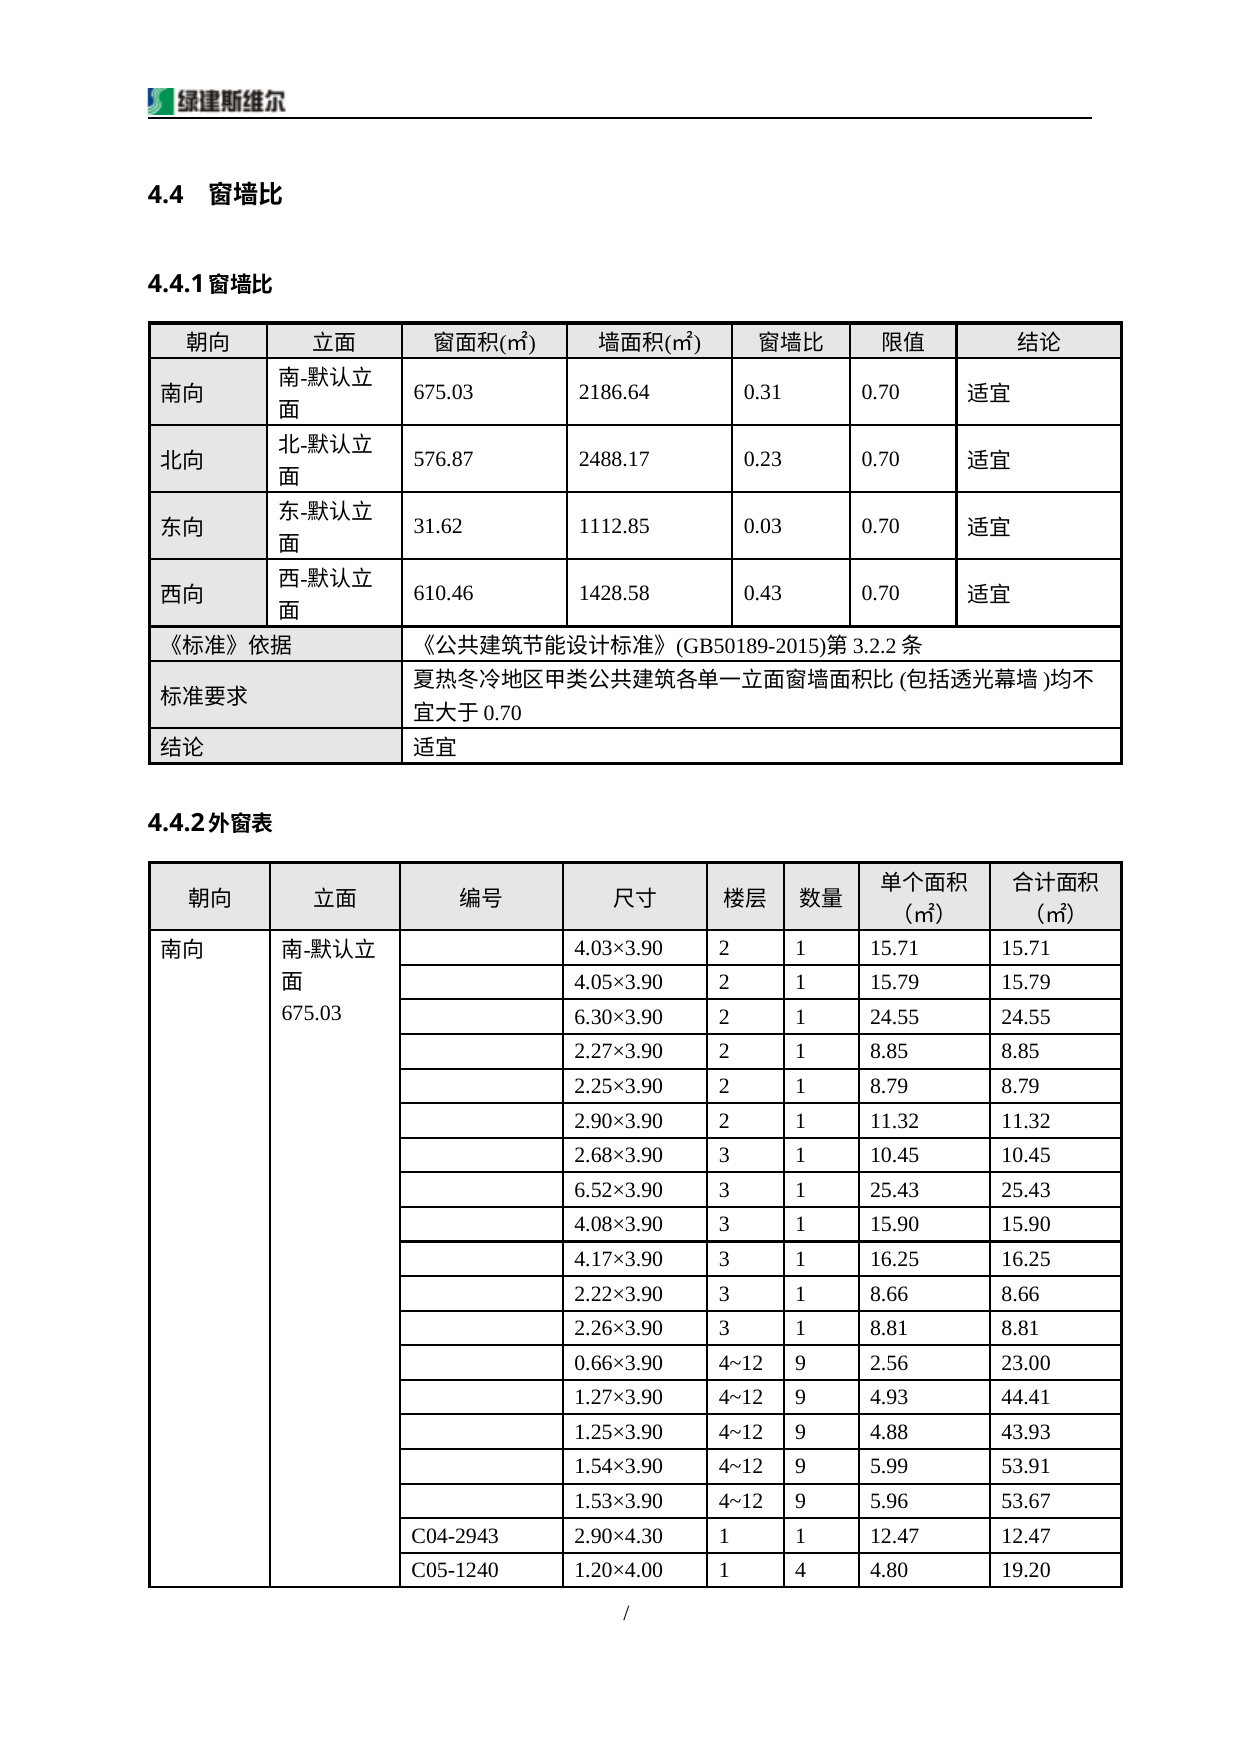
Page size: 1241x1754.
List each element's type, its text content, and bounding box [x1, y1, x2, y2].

table_cell 西-默认立面 [268, 560, 401, 625]
table_cell 5.99 [860, 1450, 989, 1482]
subtitle 窗墙比 [148, 250, 1092, 315]
table_cell 53.67 [991, 1485, 1120, 1517]
table_header 窗墙比 [733, 325, 849, 357]
table_cell 1 [785, 1243, 858, 1275]
table_cell 15.90 [991, 1208, 1120, 1240]
table_cell 53.91 [991, 1450, 1120, 1482]
table_cell 2 [708, 1104, 783, 1137]
table_cell 1 [785, 1139, 858, 1171]
table_cell 44.41 [991, 1381, 1120, 1413]
table_cell 北向 [151, 426, 266, 491]
table_cell 南-默认立面 675.03 [271, 931, 399, 1586]
table_cell 1 [785, 1173, 858, 1206]
table_cell 夏热冬冷地区甲类公共建筑各单一立面窗墙面积比 (包括透光幕墙 )均不宜大于0.70 [403, 662, 1120, 727]
table_cell 2.68×3.90 [564, 1139, 706, 1171]
table_header 楼层 [708, 864, 783, 929]
table_cell [401, 1312, 562, 1344]
table_cell [401, 1104, 562, 1137]
table_cell 0.23 [733, 426, 849, 491]
table_cell 3 [708, 1208, 783, 1240]
table_cell 4.17×3.90 [564, 1243, 706, 1275]
table_cell 4~12 [708, 1346, 783, 1379]
table_cell 2.56 [860, 1346, 989, 1379]
table_cell 15.79 [991, 966, 1120, 998]
table_cell 4.93 [860, 1381, 989, 1413]
table_cell 15.71 [991, 931, 1120, 964]
table_cell 12.47 [991, 1519, 1120, 1552]
table_cell 2488.17 [568, 426, 731, 491]
table_cell 适宜 [958, 426, 1120, 491]
table_cell 2186.64 [568, 359, 731, 424]
table_cell 11.32 [860, 1104, 989, 1137]
table_cell 8.81 [860, 1312, 989, 1344]
table_cell 1 [785, 1070, 858, 1102]
table_cell 1 [708, 1519, 783, 1552]
table_cell 8.66 [991, 1277, 1120, 1309]
table_cell [401, 1346, 562, 1379]
table_cell [401, 1000, 562, 1033]
table_cell 1 [785, 966, 858, 998]
table_header 合计面积 （㎡） [991, 864, 1120, 929]
table_cell 2 [708, 931, 783, 964]
table_cell 1 [785, 1312, 858, 1344]
table_cell [401, 1208, 562, 1240]
table_cell [401, 1485, 562, 1517]
table_cell 适宜 [958, 493, 1120, 558]
table_cell 东向 [151, 493, 266, 558]
table_header 尺寸 [564, 864, 706, 929]
table_cell 8.79 [991, 1070, 1120, 1102]
subtitle 外窗表 [148, 790, 1092, 855]
table_cell 10.45 [991, 1139, 1120, 1171]
table_cell [401, 1070, 562, 1102]
table_cell 9 [785, 1381, 858, 1413]
table_cell 4.03×3.90 [564, 931, 706, 964]
table_cell 1 [785, 1208, 858, 1240]
table_cell 3 [708, 1312, 783, 1344]
table_cell 适宜 [403, 729, 1120, 762]
table_cell 19.20 [991, 1554, 1120, 1586]
table_cell 1.54×3.90 [564, 1450, 706, 1482]
table_cell 2.25×3.90 [564, 1070, 706, 1102]
table_cell 4.05×3.90 [564, 966, 706, 998]
table_cell 11.32 [991, 1104, 1120, 1137]
table_cell 2.90×3.90 [564, 1104, 706, 1137]
table_cell 东-默认立面 [268, 493, 401, 558]
table_cell 标准要求 [151, 662, 401, 727]
table_cell 2.26×3.90 [564, 1312, 706, 1344]
table_cell 25.43 [860, 1173, 989, 1206]
table_cell 8.85 [860, 1035, 989, 1067]
table_cell 1 [785, 1519, 858, 1552]
table_cell 4~12 [708, 1450, 783, 1482]
table_cell 2.90×4.30 [564, 1519, 706, 1552]
table_cell [401, 1450, 562, 1482]
table_cell 2 [708, 966, 783, 998]
table_header 朝向 [151, 325, 266, 357]
table_cell 610.46 [403, 560, 566, 625]
table_cell 15.90 [860, 1208, 989, 1240]
table_cell 2 [708, 1070, 783, 1102]
table_cell 9 [785, 1415, 858, 1448]
table_cell 8.79 [860, 1070, 989, 1102]
table_header 墙面积(㎡) [568, 325, 731, 357]
table_header 限值 [851, 325, 955, 357]
table_cell 0.70 [851, 493, 955, 558]
table_cell 9 [785, 1346, 858, 1379]
table_cell 4~12 [708, 1415, 783, 1448]
table_cell 4.88 [860, 1415, 989, 1448]
table_cell 9 [785, 1450, 858, 1482]
table_header 立面 [268, 325, 401, 357]
table_header 单个面积 （㎡） [860, 864, 989, 929]
table_cell 结论 [151, 729, 401, 762]
subtitle 窗墙比 [148, 160, 1092, 225]
table_cell 9 [785, 1485, 858, 1517]
table_cell [401, 1381, 562, 1413]
table_cell 1 [785, 1035, 858, 1067]
table_cell 0.70 [851, 359, 955, 424]
table_cell 0.43 [733, 560, 849, 625]
table_cell 0.70 [851, 426, 955, 491]
table_cell 6.52×3.90 [564, 1173, 706, 1206]
table_cell 16.25 [991, 1243, 1120, 1275]
table_cell 1428.58 [568, 560, 731, 625]
table_header 编号 [401, 864, 562, 929]
table_header 结论 [958, 325, 1120, 357]
table_cell 10.45 [860, 1139, 989, 1171]
table_cell 3 [708, 1277, 783, 1309]
table_cell C05-1240 [401, 1554, 562, 1586]
table_cell [401, 966, 562, 998]
table_cell 南向 [151, 931, 269, 1586]
table_cell 16.25 [860, 1243, 989, 1275]
table_cell 1 [785, 1104, 858, 1137]
table_cell 23.00 [991, 1346, 1120, 1379]
table_cell 0.03 [733, 493, 849, 558]
table_cell 2 [708, 1000, 783, 1033]
table_cell 31.62 [403, 493, 566, 558]
table_cell [401, 1243, 562, 1275]
table_cell 1.27×3.90 [564, 1381, 706, 1413]
table_cell 北-默认立面 [268, 426, 401, 491]
table_cell 2.27×3.90 [564, 1035, 706, 1067]
table_cell 《公共建筑节能设计标准》(GB50189-2015)第3.2.2条 [403, 628, 1120, 660]
table_cell 2.22×3.90 [564, 1277, 706, 1309]
table_cell [401, 1277, 562, 1309]
table_cell 适宜 [958, 359, 1120, 424]
table_cell 0.31 [733, 359, 849, 424]
table_cell 1 [785, 1000, 858, 1033]
table_cell 6.30×3.90 [564, 1000, 706, 1033]
table_cell 1.53×3.90 [564, 1485, 706, 1517]
table_cell [401, 1173, 562, 1206]
table_cell [401, 931, 562, 964]
table_cell 3 [708, 1243, 783, 1275]
table_cell 24.55 [860, 1000, 989, 1033]
table_cell 15.79 [860, 966, 989, 998]
table_cell 0.66×3.90 [564, 1346, 706, 1379]
table_cell 43.93 [991, 1415, 1120, 1448]
table_cell 1 [708, 1554, 783, 1586]
table_header 朝向 [151, 864, 269, 929]
table_cell 3 [708, 1139, 783, 1171]
table_cell [401, 1415, 562, 1448]
table_cell 25.43 [991, 1173, 1120, 1206]
table_cell 1.20×4.00 [564, 1554, 706, 1586]
table_header 数量 [785, 864, 858, 929]
table_header 立面 [271, 864, 399, 929]
table_cell 675.03 [403, 359, 566, 424]
table_cell 12.47 [860, 1519, 989, 1552]
table_cell 8.81 [991, 1312, 1120, 1344]
table_cell 1112.85 [568, 493, 731, 558]
table_cell 24.55 [991, 1000, 1120, 1033]
table_cell 适宜 [958, 560, 1120, 625]
table_cell 1 [785, 1277, 858, 1309]
table_cell 15.71 [860, 931, 989, 964]
table_cell 4~12 [708, 1381, 783, 1413]
table_cell 西向 [151, 560, 266, 625]
table_cell [401, 1035, 562, 1067]
table_cell 南-默认立面 [268, 359, 401, 424]
table_cell 南向 [151, 359, 266, 424]
table_cell 576.87 [403, 426, 566, 491]
table_cell 0.70 [851, 560, 955, 625]
table_cell 8.85 [991, 1035, 1120, 1067]
table_cell 1 [785, 931, 858, 964]
table_cell 4~12 [708, 1485, 783, 1517]
table_cell C04-2943 [401, 1519, 562, 1552]
table_cell 4 [785, 1554, 858, 1586]
table_cell 1.25×3.90 [564, 1415, 706, 1448]
table_cell [401, 1139, 562, 1171]
table_header 窗面积(㎡) [403, 325, 566, 357]
table_cell 4.80 [860, 1554, 989, 1586]
table_cell 8.66 [860, 1277, 989, 1309]
table_cell 3 [708, 1173, 783, 1206]
table_cell 《标准》依据 [151, 628, 401, 660]
table_cell 5.96 [860, 1485, 989, 1517]
table_cell 4.08×3.90 [564, 1208, 706, 1240]
table_cell 2 [708, 1035, 783, 1067]
picture [147, 88, 289, 115]
